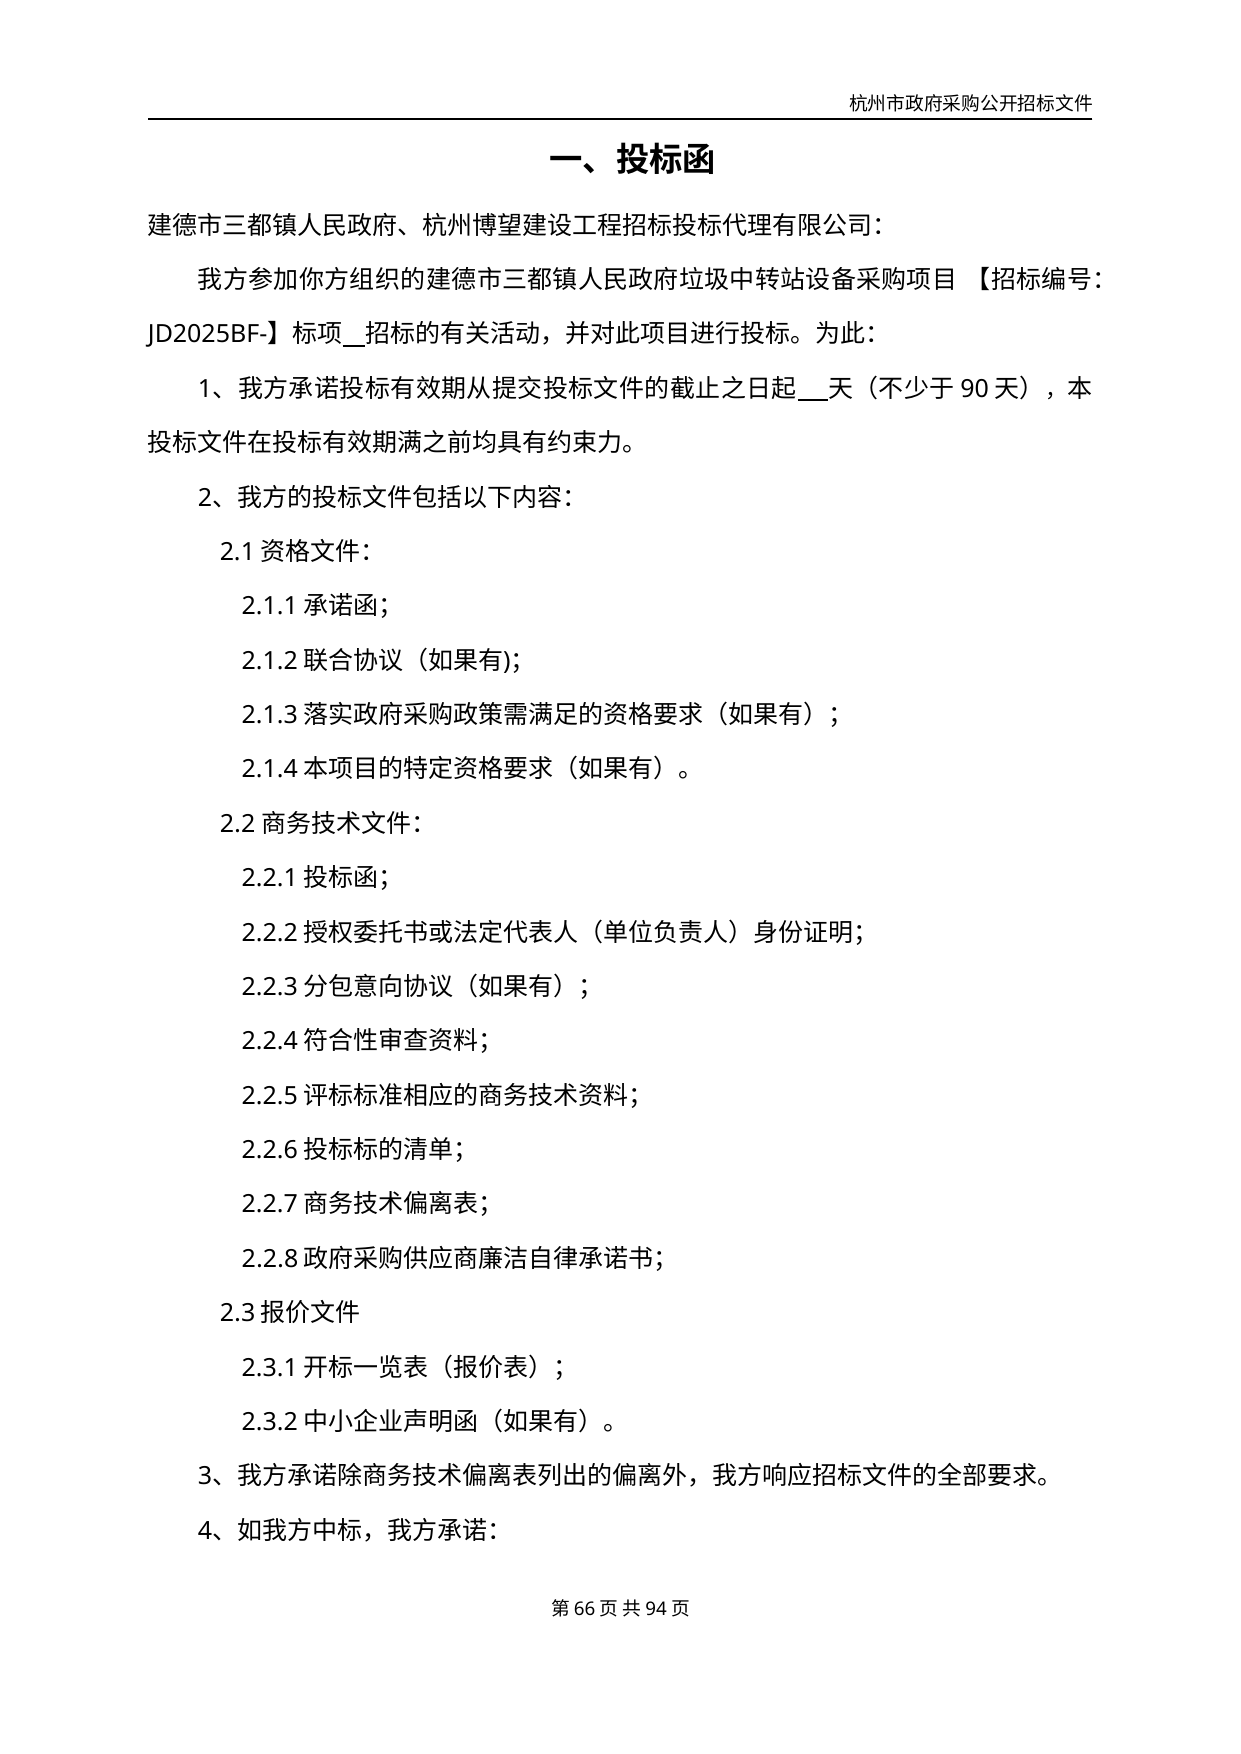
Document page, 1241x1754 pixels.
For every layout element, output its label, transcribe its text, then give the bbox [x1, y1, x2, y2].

text 建德市三都镇人民政府、杭州博望建设工程招标投标代理有限公司： [148, 205, 1092, 241]
text 2.2.6投标标的清单； [191, 1129, 1092, 1166]
text 3、我方承诺除商务技术偏离表列出的偏离外，我方响应招标文件的全部要求。 [148, 1456, 1092, 1492]
text 2.2.1投标函； [191, 858, 1092, 894]
text 一、投标函 [148, 133, 1092, 181]
text 2.3.1开标一览表（报价表）； [191, 1347, 1092, 1383]
text 2.2.3分包意向协议（如果有）； [191, 966, 1092, 1003]
text 我方参加你方组织的建德市三都镇人民政府垃圾中转站设备采购项目 【招标编号：JD2025BF-】标项 招标的有关活动，并对此项目进行投标。为此： [148, 259, 1092, 350]
text 2.1.3落实政府采购政策需满足的资格要求（如果有）； [191, 694, 1092, 731]
text 2.1资格文件： [169, 531, 1092, 568]
text 2.3报价文件 [169, 1293, 1092, 1329]
text 2.2.8政府采购供应商廉洁自律承诺书； [191, 1238, 1092, 1274]
text 2.2 商务技术文件： [169, 803, 1092, 839]
text 2.2.4符合性审查资料； [191, 1021, 1092, 1057]
text 2.1.4本项目的特定资格要求（如果有）。 [191, 749, 1092, 785]
text 2.1.1承诺函； [191, 586, 1092, 622]
text 1、我方承诺投标有效期从提交投标文件的截止之日起 天（不少于90天），本投标文件在投标有效期满之前均具有约束力。 [148, 368, 1092, 459]
text 2.1.2联合协议（如果有)； [191, 640, 1092, 676]
text 2、我方的投标文件包括以下内容： [148, 477, 1092, 513]
text 4、如我方中标，我方承诺： [148, 1510, 1092, 1546]
text 2.2.2授权委托书或法定代表人（单位负责人）身份证明； [191, 912, 1092, 948]
text 2.2.7商务技术偏离表； [191, 1184, 1092, 1220]
text 2.3.2中小企业声明函（如果有）。 [191, 1401, 1092, 1438]
text 2.2.5评标标准相应的商务技术资料； [191, 1075, 1092, 1111]
